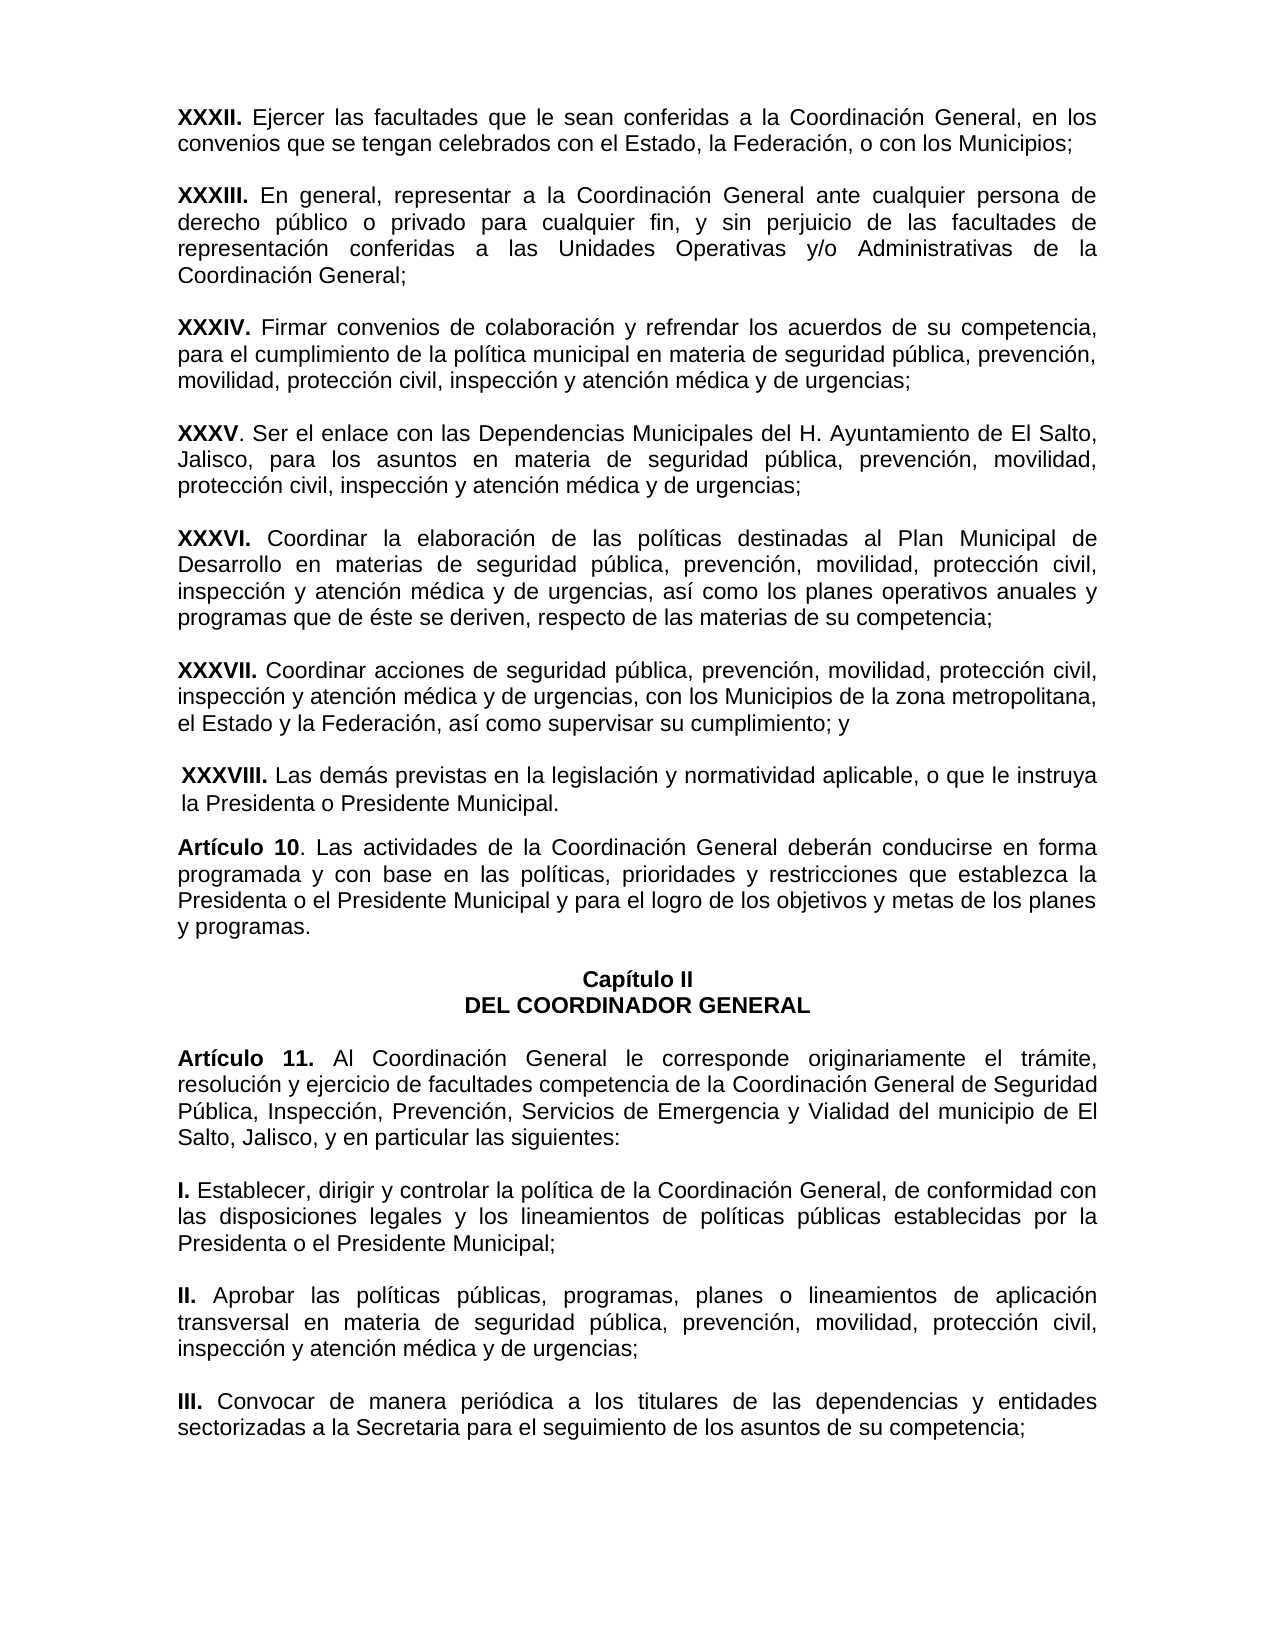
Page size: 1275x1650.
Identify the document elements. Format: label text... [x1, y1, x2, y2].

text III. Convocar de manera periódica a los titulares de las dependencias y entidades sectorizadas a la Secretaria para el seguimiento de los asuntos de su competencia; [177, 1388, 1098, 1440]
text XXXV. Ser el enlace con las Dependencias Municipales del H. Ayuntamiento de El Salto, Jalisco, para los asuntos en materia de seguridad pública, prevención, movilidad, protección civil, inspección y atención médica y de urgencias; [177, 420, 1098, 499]
text Artículo 11. Al Coordinación General le corresponde originariamente el trámite, resolución y ejercicio de facultades competencia de la Coordinación General de Seguridad Pública, Inspección, Prevención, Servicios de Emergencia y Vialidad del municipio de El Salto, Jalisco, y en particular las siguientes: [177, 1045, 1098, 1150]
text DEL COORDINADOR GENERAL [177, 992, 1098, 1019]
text I. Establecer, dirigir y controlar la política de la Coordinación General, de conformidad con las disposiciones legales y los lineamientos de políticas públicas establecidas por la Presidenta o el Presidente Municipal; [177, 1177, 1098, 1256]
text XXXVIII. Las demás previstas en la legislación y normatividad aplicable, o que le instruya la Presidenta o Presidente Municipal. [181, 762, 1098, 816]
text XXXIII. En general, representar a la Coordinación General ante cualquier persona de derecho público o privado para cualquier fin, y sin perjuicio de las facultades de representación conferidas a las Unidades Operativas y/o Administrativas de la Coordinación General; [177, 182, 1098, 288]
text XXXII. Ejercer las facultades que le sean conferidas a la Coordinación General, en los convenios que se tengan celebrados con el Estado, la Federación, o con los Municipios; [177, 103, 1098, 156]
text Artículo 10. Las actividades de la Coordinación General deberán conducirse en forma programada y con base en las políticas, prioridades y restricciones que establezca la Presidenta o el Presidente Municipal y para el logro de los objetivos y metas de los planes y programas. [177, 834, 1098, 939]
text II. Aprobar las políticas públicas, programas, planes o lineamientos de aplicación transversal en materia de seguridad pública, prevención, movilidad, protección civil, inspección y atención médica y de urgencias; [177, 1282, 1098, 1361]
text XXXIV. Firmar convenios de colaboración y refrendar los acuerdos de su competencia, para el cumplimiento de la política municipal en materia de seguridad pública, prevención, movilidad, protección civil, inspección y atención médica y de urgencias; [177, 314, 1098, 393]
text XXXVII. Coordinar acciones de seguridad pública, prevención, movilidad, protección civil, inspección y atención médica y de urgencias, con los Municipios de la zona metropolitana, el Estado y la Federación, así como supervisar su cumplimiento; y [177, 657, 1098, 736]
text Capítulo II [177, 966, 1098, 992]
text XXXVI. Coordinar la elaboración de las políticas destinadas al Plan Municipal de Desarrollo en materias de seguridad pública, prevención, movilidad, protección civil, inspección y atención médica y de urgencias, así como los planes operativos anuales y programas que de éste se deriven, respecto de las materias de su competencia; [177, 525, 1098, 631]
